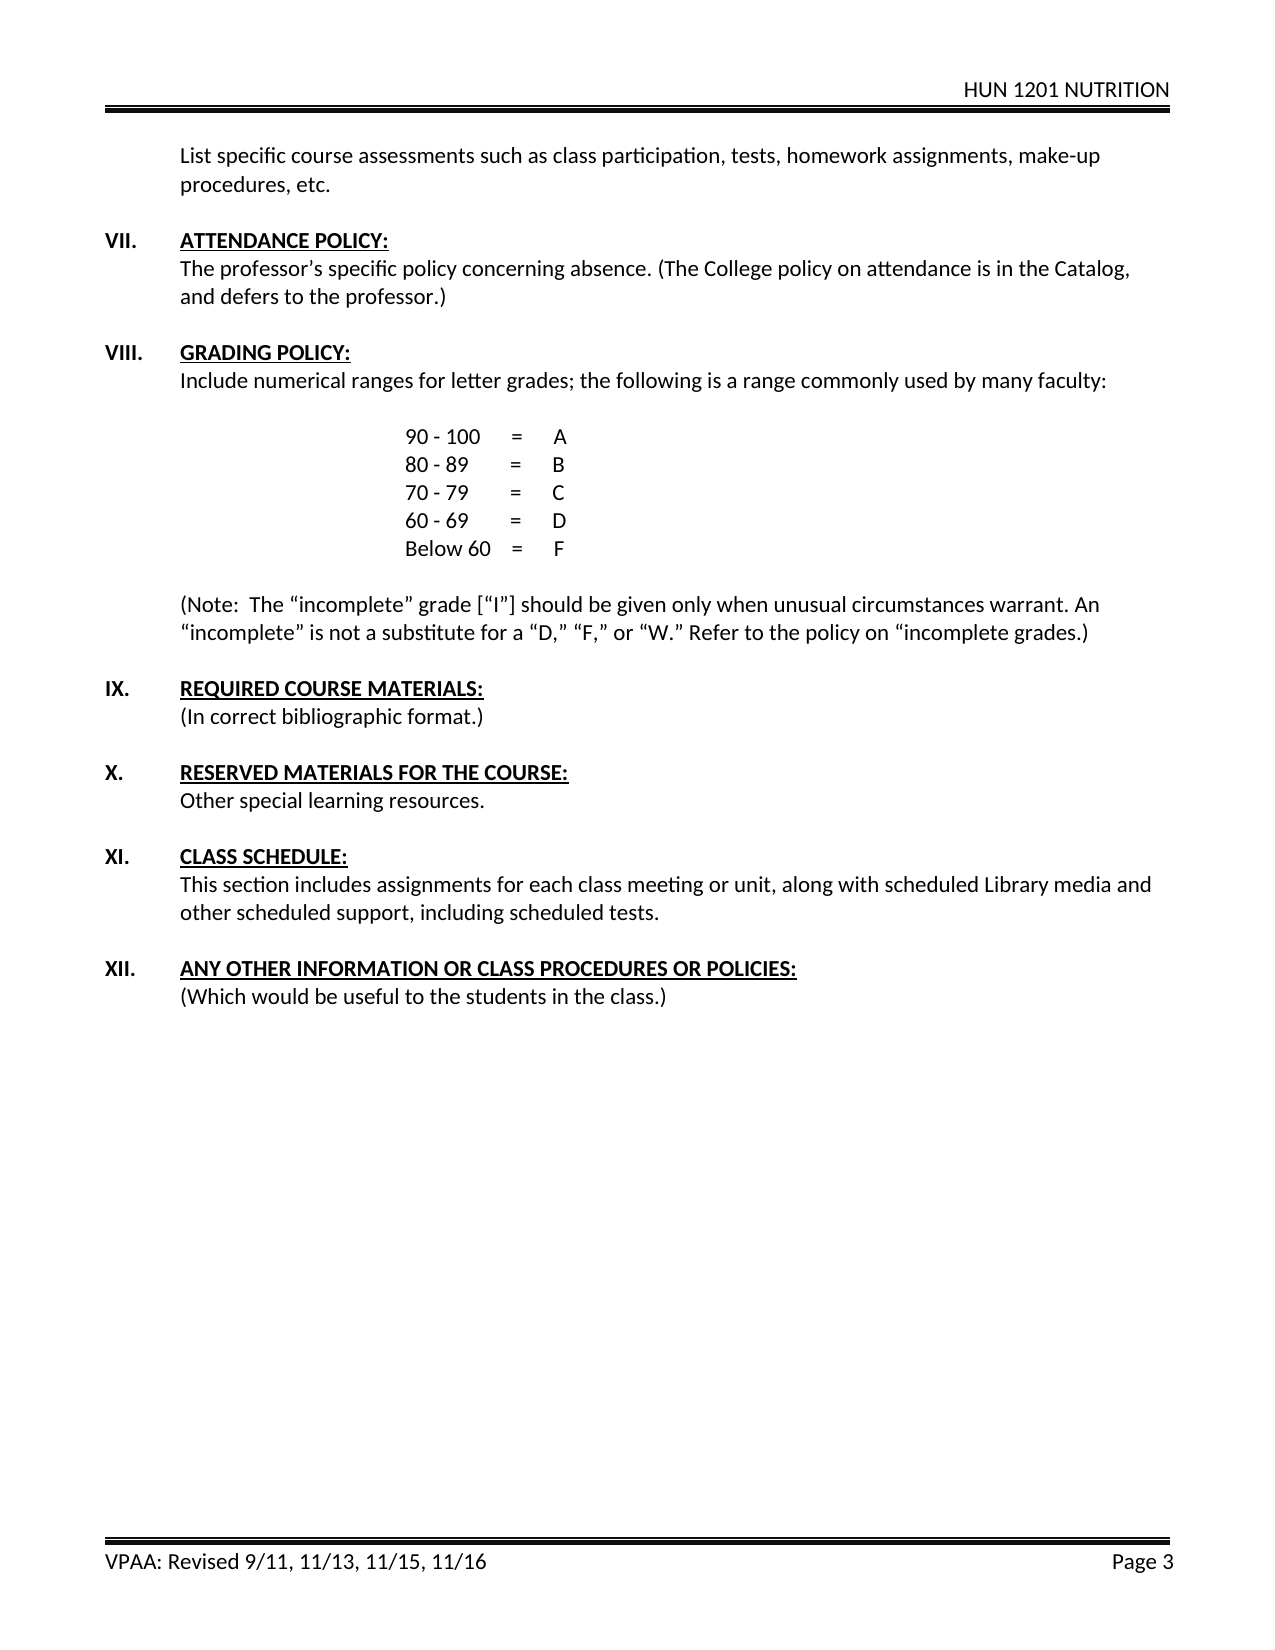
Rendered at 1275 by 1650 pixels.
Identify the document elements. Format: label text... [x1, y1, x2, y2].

text List specific course assessments such as class participation, tests, homework assignments, make-up procedures, etc. [180, 142, 1170, 198]
list REQUIRED COURSE MATERIALS: [105, 674, 1170, 702]
text This section includes assignments for each class meeting or unit, along with scheduled Library media and other scheduled support, including scheduled tests. [180, 870, 1170, 926]
text Include numerical ranges for letter grades; the following is a range commonly used by many faculty: [180, 366, 1170, 394]
text 90 - 100 = A [405, 422, 1170, 450]
list GRADING POLICY: [105, 338, 1170, 366]
list ANY OTHER INFORMATION OR CLASS PROCEDURES OR POLICIES: [105, 954, 1170, 982]
text 80 - 89 = B [405, 450, 1170, 478]
text Below 60 = F [405, 534, 1170, 562]
text (Which would be useful to the students in the class.) [180, 982, 1170, 1010]
text The professor’s specific policy concerning absence. (The College policy on attendance is in the Catalog, and defers to the professor.) [180, 254, 1170, 310]
text (Note: The “incomplete” grade [“I”] should be given only when unusual circumstances warrant. An “incomplete” is not a substitute for a “D,” “F,” or “W.” Refer to the policy on “incomplete grades.) [180, 590, 1170, 646]
text 60 - 69 = D [405, 506, 1170, 534]
text (In correct bibliographic format.) [180, 702, 1170, 730]
text 70 - 79 = C [405, 478, 1170, 506]
text Other special learning resources. [180, 786, 1170, 814]
list ATTENDANCE POLICY: [105, 226, 1170, 254]
list RESERVED MATERIALS FOR THE COURSE: [105, 758, 1170, 786]
list CLASS SCHEDULE: [105, 842, 1170, 870]
